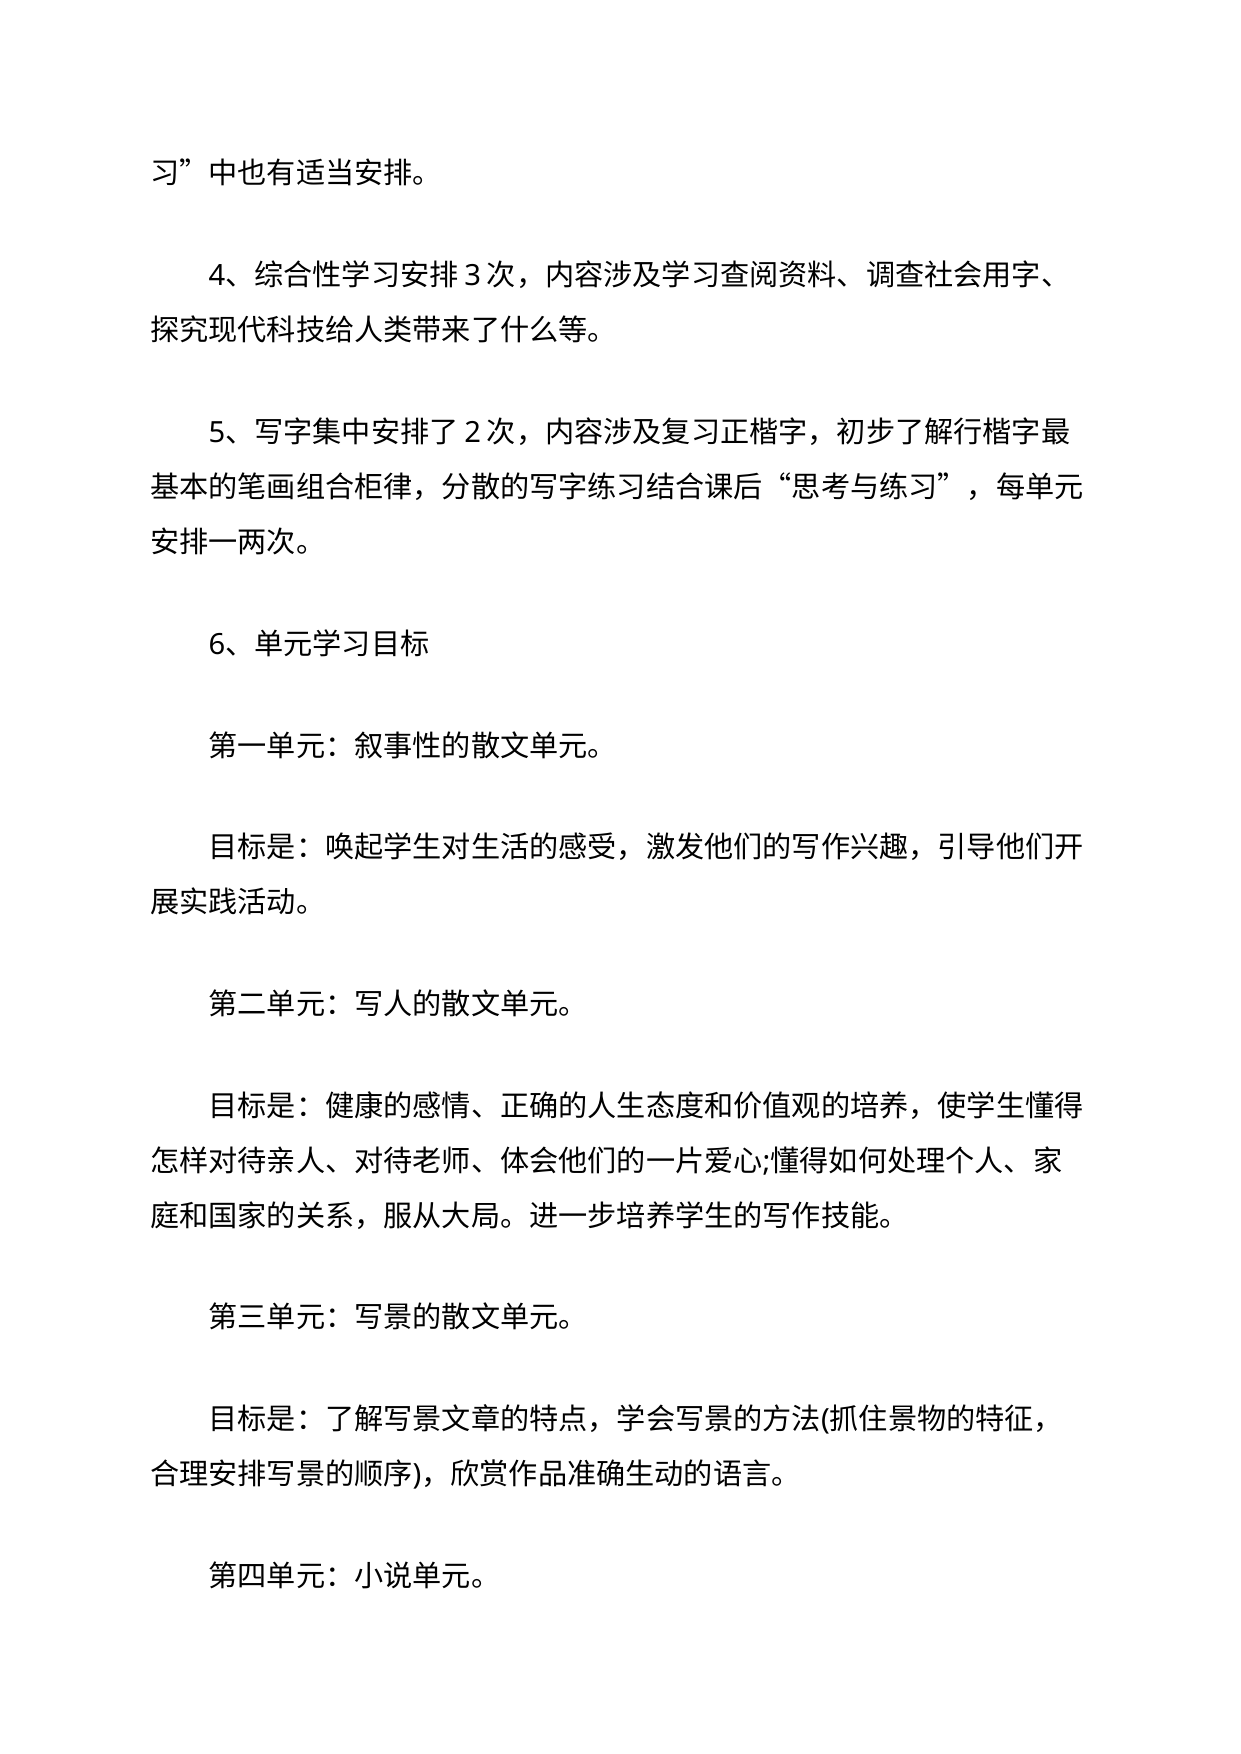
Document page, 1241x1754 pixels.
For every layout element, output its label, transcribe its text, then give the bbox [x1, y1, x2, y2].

text 第四单元：小说单元。 [150, 1553, 1090, 1595]
text 4、综合性学习安排3次，内容涉及学习查阅资料、调查社会用字、探究现代科技给人类带来了什么等。 [150, 252, 1090, 349]
text 目标是：唤起学生对生活的感受，激发他们的写作兴趣，引导他们开展实践活动。 [150, 824, 1090, 921]
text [150, 150, 1090, 192]
text 目标是：了解写景文章的特点，学会写景的方法(抓住景物的特征，合理安排写景的顺序)，欣赏作品准确生动的语言。 [150, 1396, 1090, 1493]
text 6、单元学习目标 [150, 620, 1090, 663]
text 目标是：健康的感情、正确的人生态度和价值观的培养，使学生懂得怎样对待亲人、对待老师、体会他们的一片爱心;懂得如何处理个人、家庭和国家的关系，服从大局。进一步培养学生的写作技能。 [150, 1082, 1090, 1234]
text 5、写字集中安排了2次，内容涉及复习正楷字，初步了解行楷字最基本的笔画组合柜律，分散的写字练习结合课后“思考与练习”，每单元安排一两次。 [150, 408, 1090, 561]
text 第一单元：叙事性的散文单元。 [150, 722, 1090, 764]
text 第三单元：写景的散文单元。 [150, 1294, 1090, 1336]
text 第二单元：写人的散文单元。 [150, 981, 1090, 1023]
